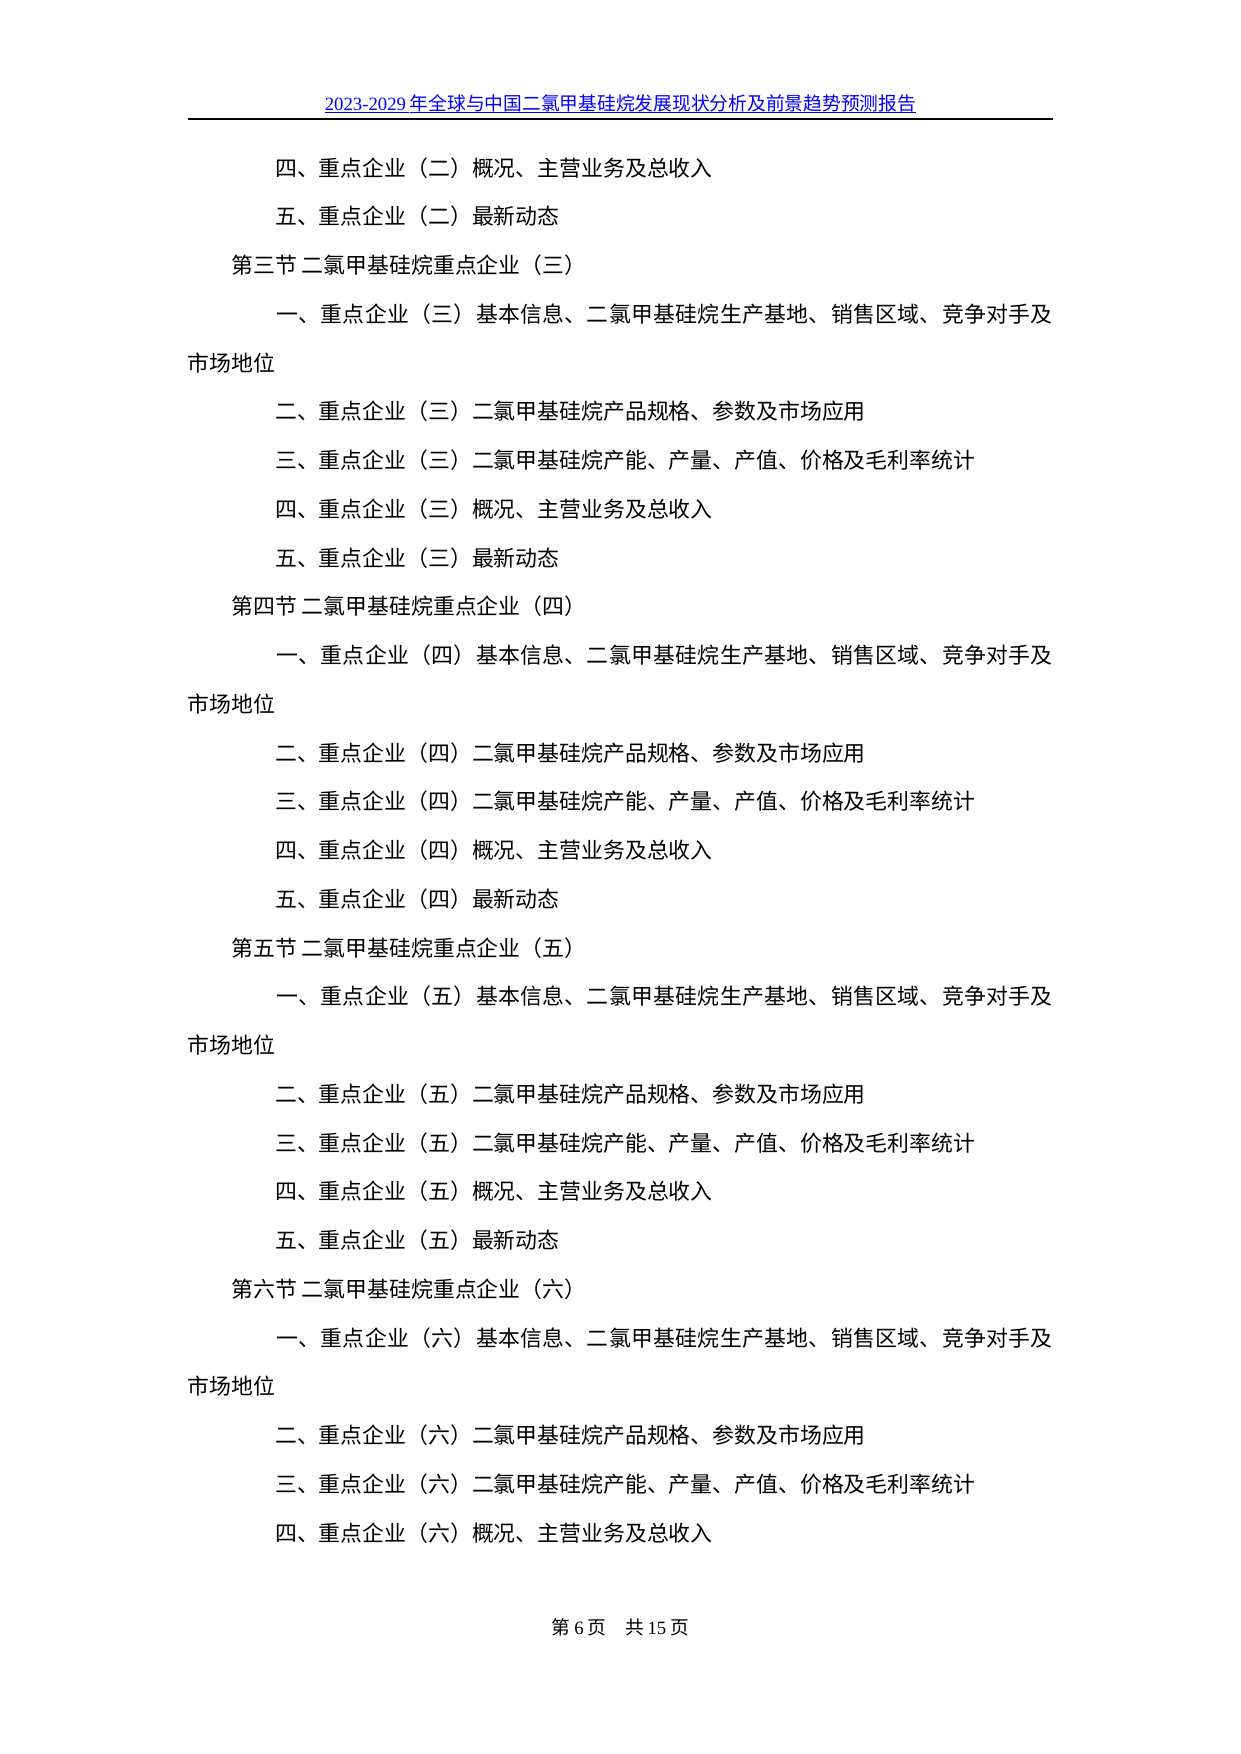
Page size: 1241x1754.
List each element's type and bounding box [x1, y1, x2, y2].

text [187, 150, 1053, 1548]
